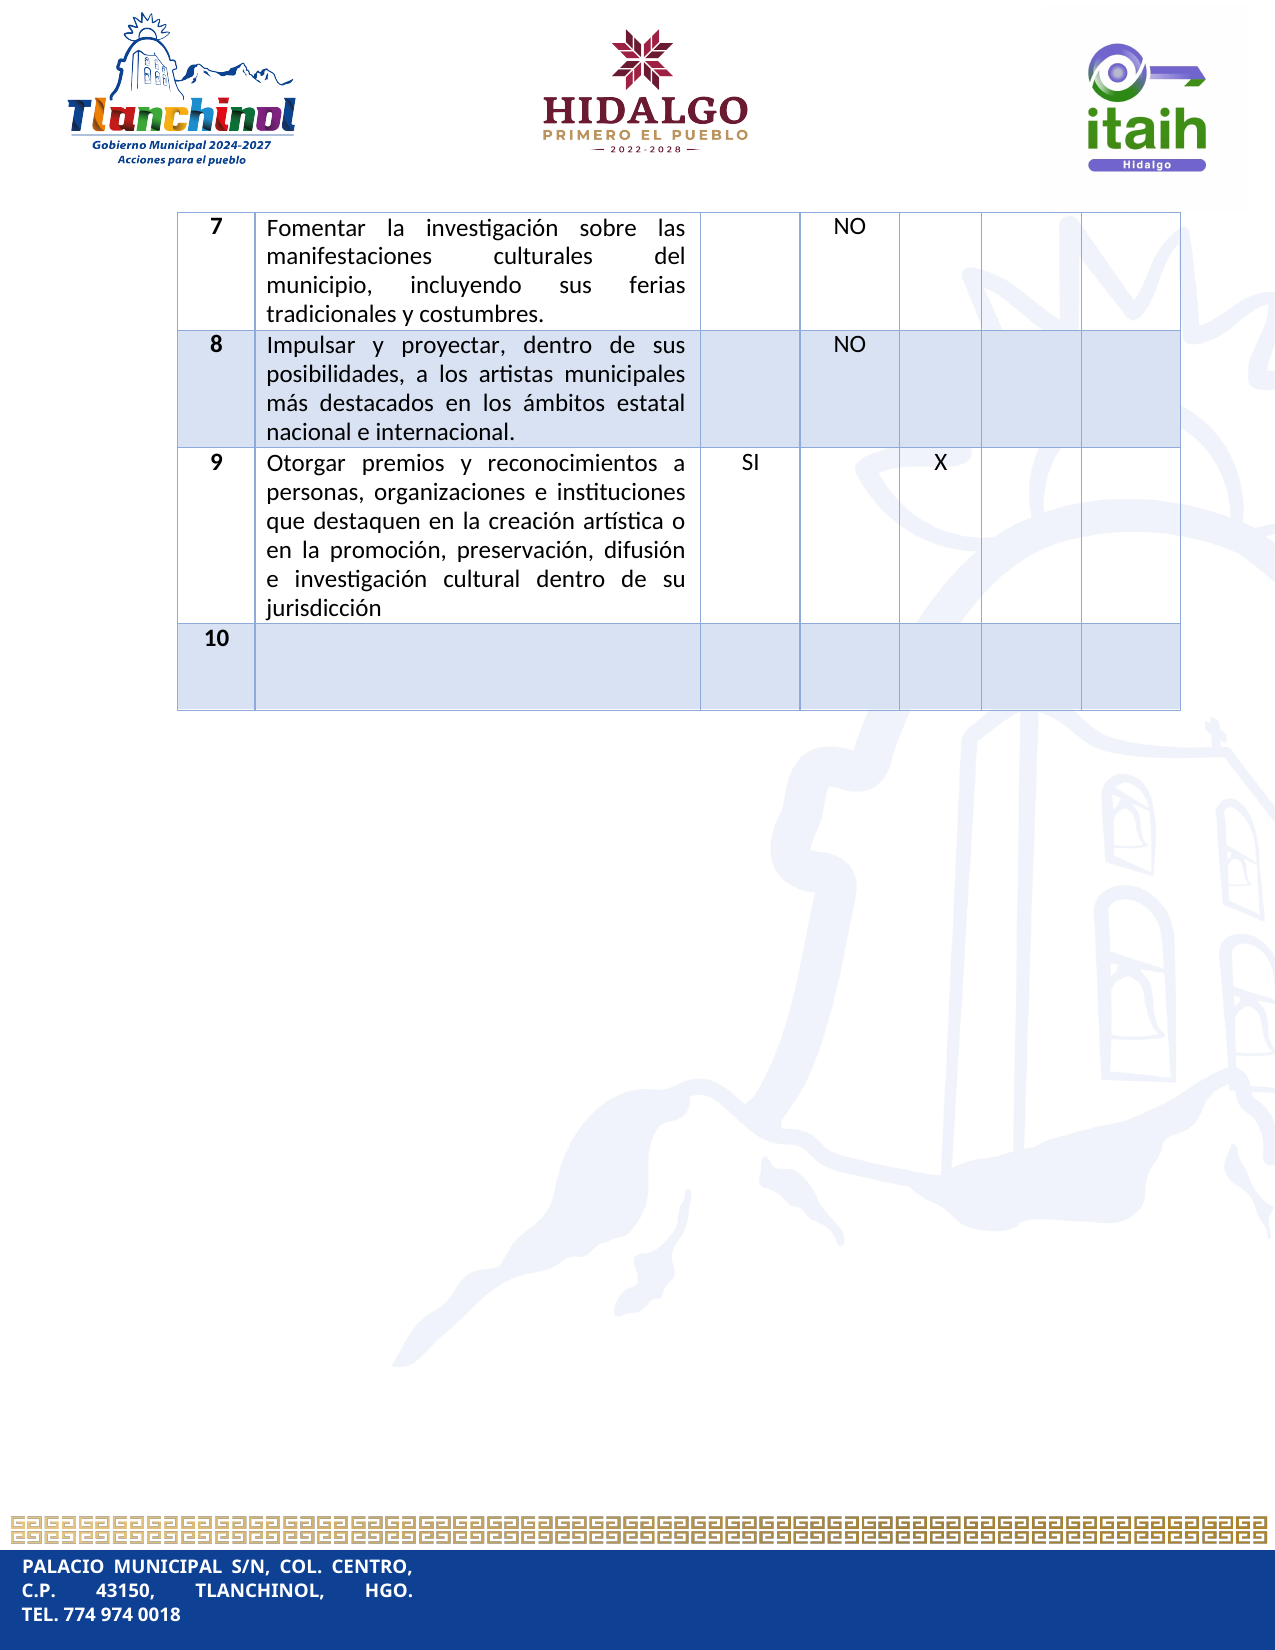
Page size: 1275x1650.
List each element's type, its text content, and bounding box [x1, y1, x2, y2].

table_cell [1082, 213, 1180, 329]
table_cell [1082, 331, 1180, 447]
table_cell [701, 624, 799, 709]
table_cell 7 [178, 213, 254, 329]
table_cell [801, 624, 899, 709]
table_cell [982, 448, 1081, 623]
table_cell [900, 624, 981, 709]
picture [6, 0, 336, 186]
table_cell NO [801, 213, 899, 329]
table_cell [1082, 624, 1180, 709]
picture [1042, 5, 1248, 212]
table_cell [256, 624, 700, 709]
table_cell [982, 331, 1081, 447]
table_cell X [900, 448, 981, 623]
picture [529, 10, 764, 178]
table_cell Fomentar la investigación sobre las manifestaciones culturales del municipio, incluyendo sus ferias tradicionales y costumbres. [256, 213, 700, 329]
table_cell [900, 213, 981, 329]
table_cell [982, 624, 1081, 709]
table_cell SI [701, 448, 799, 623]
table_cell [1082, 448, 1180, 623]
table_cell 8 [178, 331, 254, 447]
table_cell [900, 331, 981, 447]
table_cell [701, 331, 799, 447]
table_cell 9 [178, 448, 254, 623]
table_cell [801, 448, 899, 623]
table_cell [982, 213, 1081, 329]
table_cell Impulsar y proyectar, dentro de sus posibilidades, a los artistas municipales más destacados en los ámbitos estatal nacional e internacional. [256, 331, 700, 447]
table_cell 10 [178, 624, 254, 709]
picture [0, 1492, 1275, 1650]
table_cell [701, 213, 799, 329]
table_cell Otorgar premios y reconocimientos a personas, organizaciones e instituciones que destaquen en la creación artística o en la promoción, preservación, difusión e investigación cultural dentro de su jurisdicción [256, 448, 700, 623]
table_cell NO [801, 331, 899, 447]
